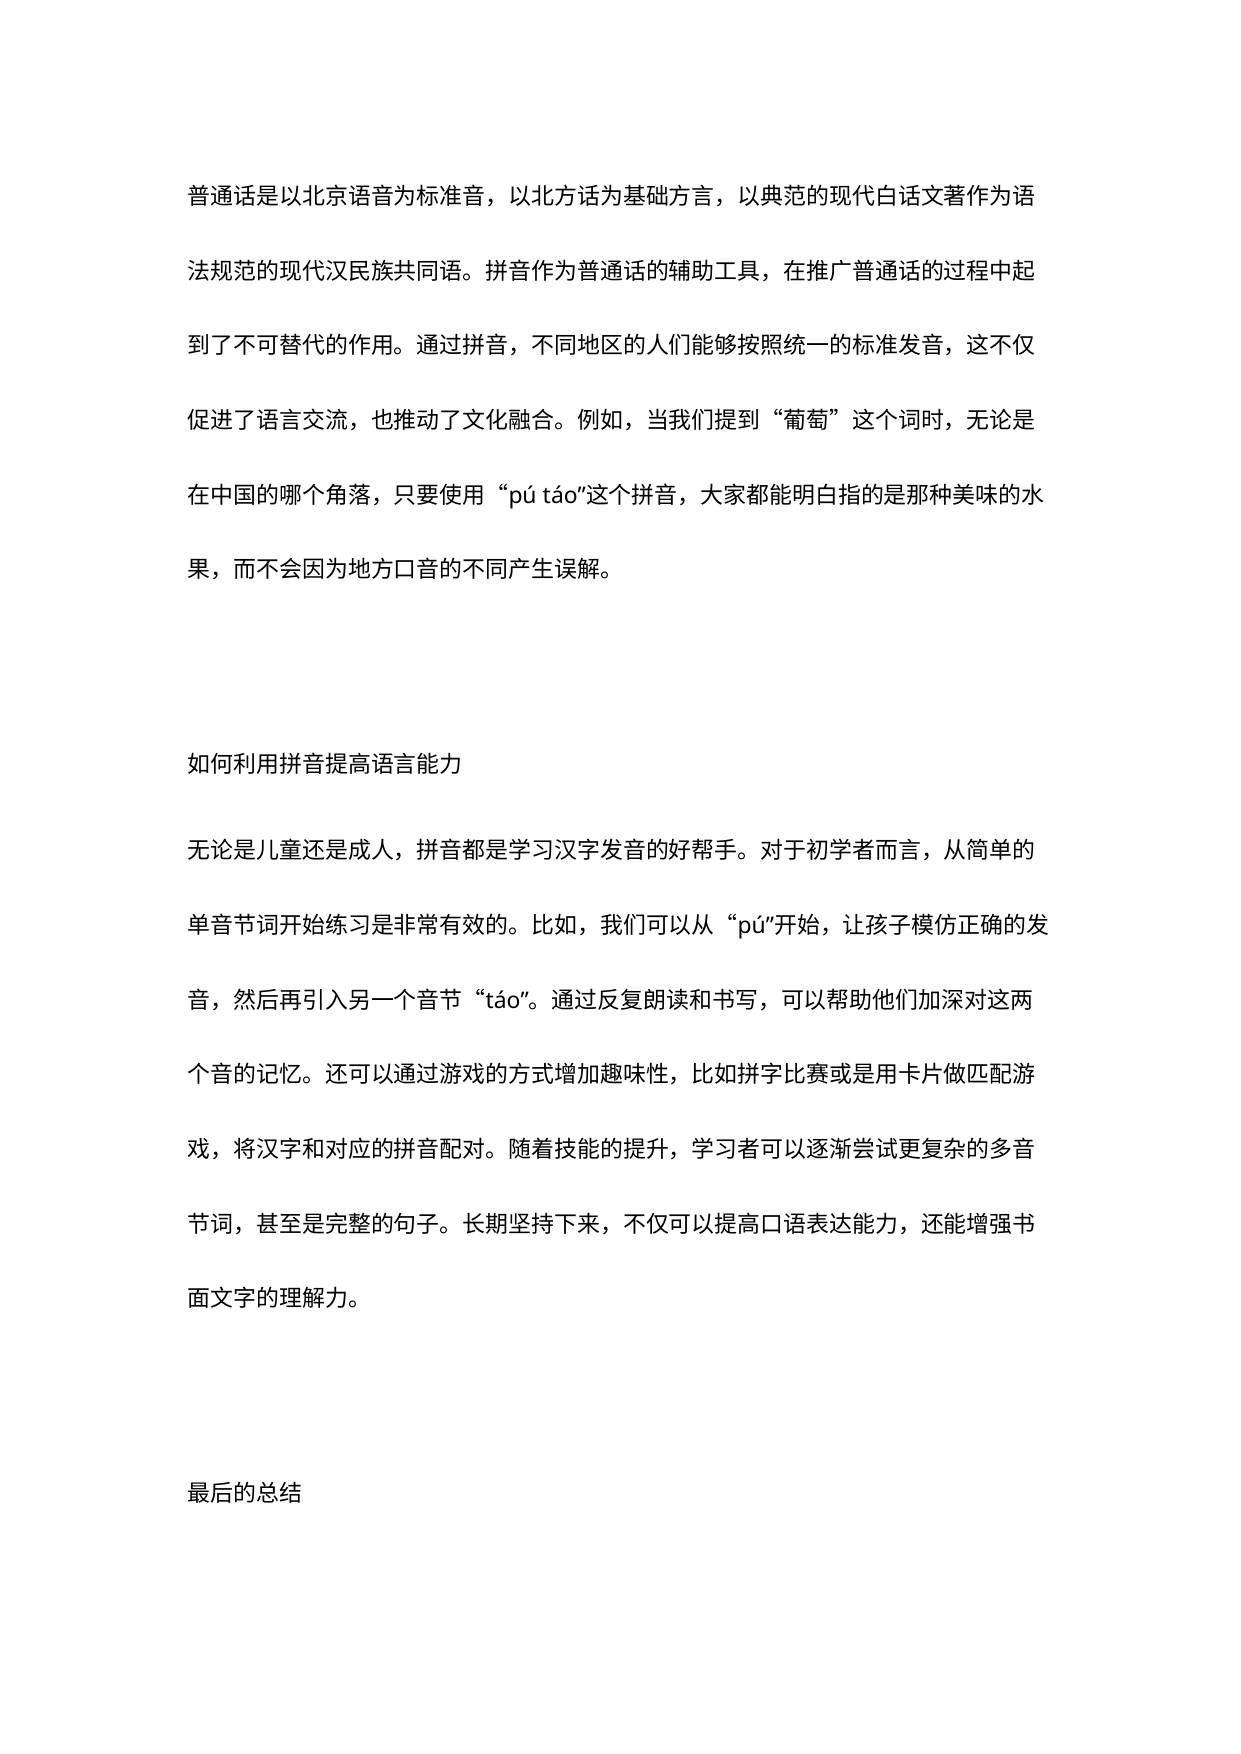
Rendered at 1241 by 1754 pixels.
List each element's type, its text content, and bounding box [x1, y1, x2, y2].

text 无论是儿童还是成人，拼音都是学习汉字发音的好帮手。对于初学者而言，从简单的单音节词开始练习是非常有效的。比如，我们可以从“pú”开始，让孩子模仿正确的发音，然后再引入另一个音节“táo”。通过反复朗读和书写，可以帮助他们加深对这两个音的记忆。还可以通过游戏的方式增加趣味性，比如拼字比赛或是用卡片做匹配游戏，将汉字和对应的拼音配对。随着技能的提升，学习者可以逐渐尝试更复杂的多音节词，甚至是完整的句子。长期坚持下来，不仅可以提高口语表达能力，还能增强书面文字的理解力。 [187, 816, 1053, 1329]
text 最后的总结 [187, 1459, 1053, 1524]
text 如何利用拼音提高语言能力 [187, 730, 1053, 795]
text 普通话是以北京语音为标准音，以北方话为基础方言，以典范的现代白话文著作为语法规范的现代汉民族共同语。拼音作为普通话的辅助工具，在推广普通话的过程中起到了不可替代的作用。通过拼音，不同地区的人们能够按照统一的标准发音，这不仅促进了语言交流，也推动了文化融合。例如，当我们提到“葡萄”这个词时，无论是在中国的哪个角落，只要使用“pú táo”这个拼音，大家都能明白指的是那种美味的水果，而不会因为地方口音的不同产生误解。 [187, 162, 1053, 600]
